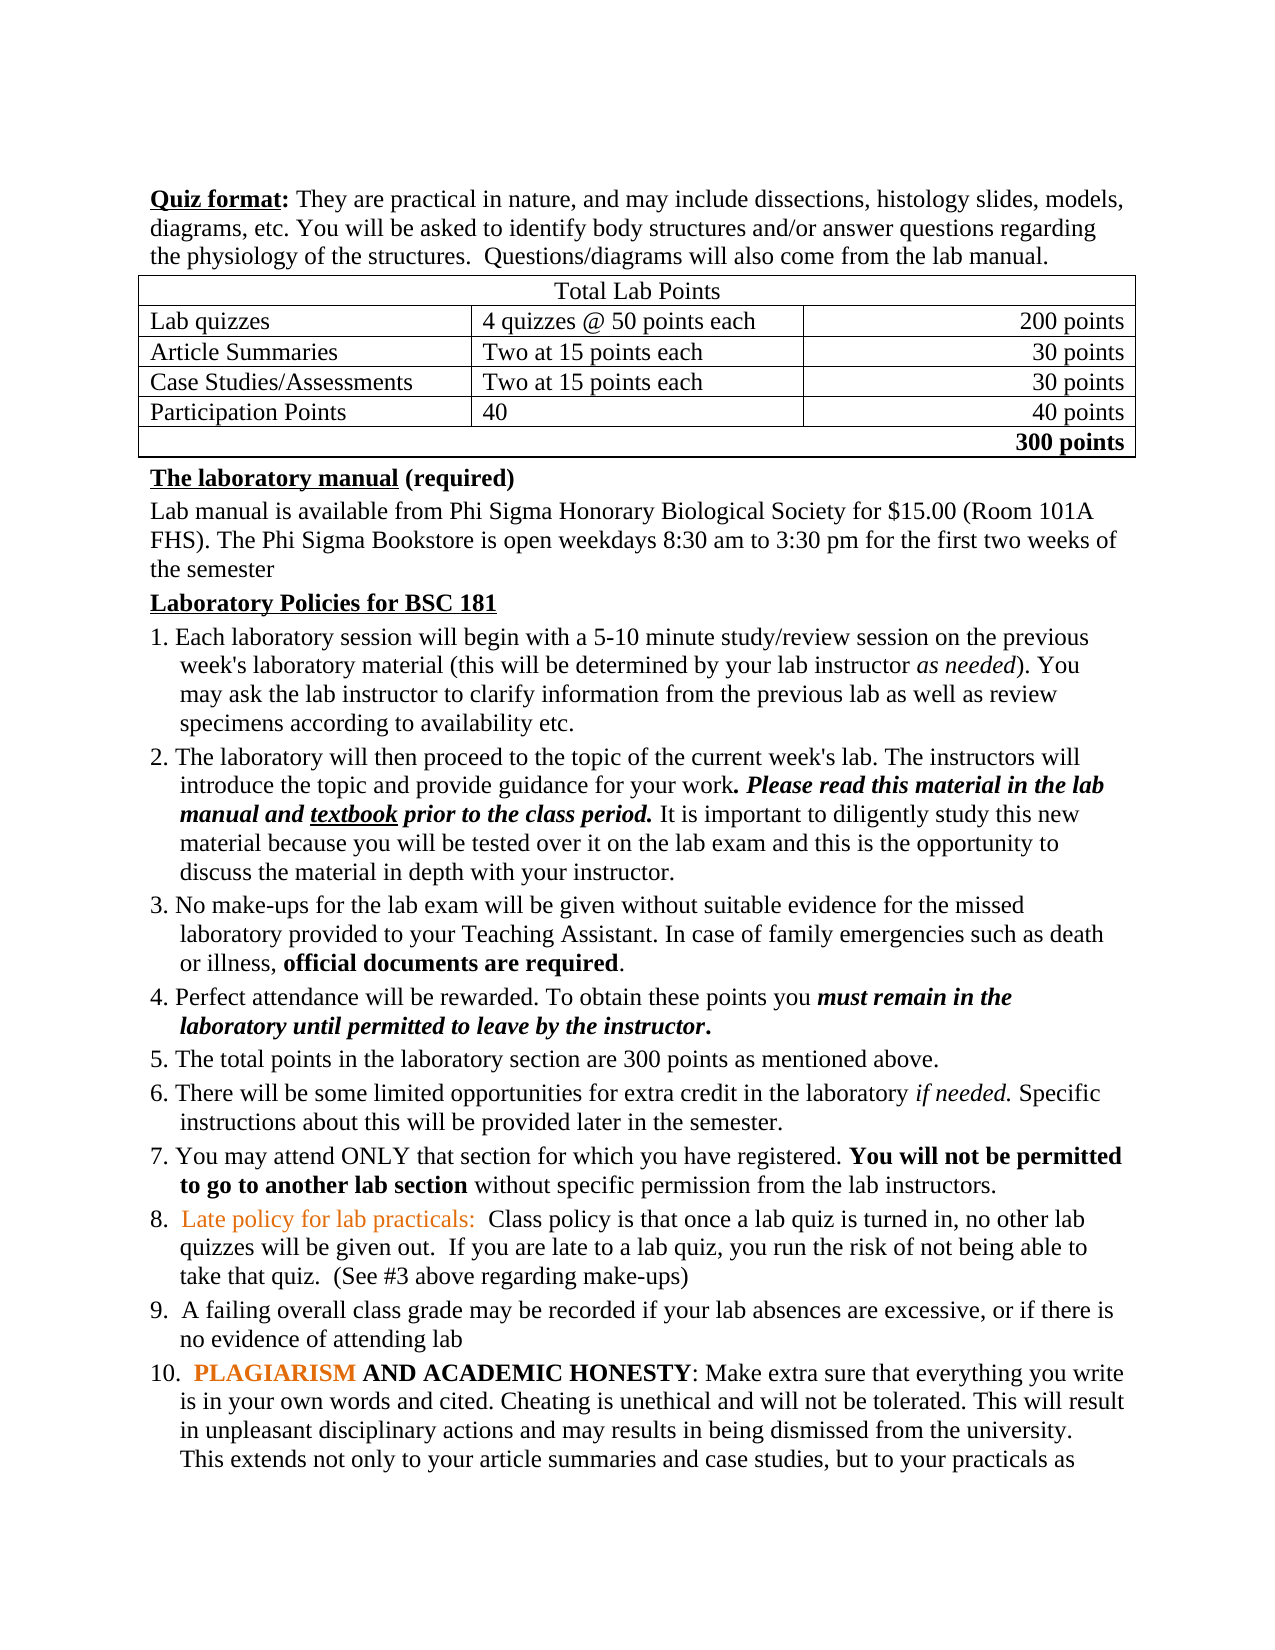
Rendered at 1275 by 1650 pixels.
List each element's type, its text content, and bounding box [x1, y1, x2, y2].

text 2. The laboratory will then proceed to the topic of the current week's lab. The instructors will introduce the topic and provide guidance for your work. Please read this material in the lab manual and textbook prior to the class period. It is important to diligently study this new material because you will be tested over it on the lab exam and this is the opportunity to discuss the material in depth with your instructor. [150, 742, 1125, 886]
text Quiz format: They are practical in nature, and may include dissections, histology slides, models, diagrams, etc. You will be asked to identify body structures and/or answer questions regarding the physiology of the structures. Questions/diagrams will also come from the lab manual. [150, 184, 1125, 270]
table_cell 40 points [804, 397, 1135, 426]
table_cell Lab quizzes [139, 306, 471, 336]
table_cell 30 points [804, 337, 1135, 366]
text 7. You may attend ONLY that section for which you have registered. You will not be permitted to go to another lab section without specific permission from the lab instructors. [150, 1141, 1125, 1198]
table_cell 300 points [139, 427, 1135, 456]
text 1. Each laboratory session will begin with a 5-10 minute study/review session on the previous week's laboratory material (this will be determined by your lab instructor as needed). You may ask the lab instructor to clarify information from the previous lab as well as review specimens according to availability etc. [150, 622, 1125, 737]
table_cell 4 quizzes @ 50 points each [472, 306, 803, 336]
text 4. Perfect attendance will be rewarded. To obtain these points you must remain in the laboratory until permitted to leave by the instructor. [150, 982, 1125, 1039]
text Lab manual is available from Phi Sigma Honorary Biological Society for $15.00 (Room 101A FHS). The Phi Sigma Bookstore is open weekdays 8:30 am to 3:30 pm for the first two weeks of the semester [150, 496, 1125, 583]
text 5. The total points in the laboratory section are 300 points as mentioned above. [150, 1044, 1125, 1073]
table_cell Two at 15 points each [472, 337, 803, 366]
table_cell 40 [472, 397, 803, 426]
table_cell Participation Points [139, 397, 471, 426]
text Laboratory Policies for BSC 181 [150, 588, 1125, 617]
text 9. A failing overall class grade may be recorded if your lab absences are excessive, or if there is no evidence of attending lab [150, 1295, 1125, 1352]
table_cell 200 points [804, 306, 1135, 336]
table_cell Two at 15 points each [472, 367, 803, 396]
text The laboratory manual (required) [150, 463, 1125, 491]
text 8. Late policy for lab practicals: Class policy is that once a lab quiz is turned in, no other lab quizzes will be given out. If you are late to a lab quiz, you run the risk of not being able to take that quiz. (See #3 above regarding make-ups) [150, 1204, 1125, 1290]
table_cell Case Studies/Assessments [139, 367, 471, 396]
table_cell Article Summaries [139, 337, 471, 366]
text 6. There will be some limited opportunities for extra credit in the laboratory if needed. Specific instructions about this will be provided later in the semester. [150, 1078, 1125, 1136]
table_header Total Lab Points [139, 276, 1135, 305]
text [150, 1358, 1125, 1473]
text 3. No make-ups for the lab exam will be given without suitable evidence for the missed laboratory provided to your Teaching Assistant. In case of family emergencies such as death or illness, official documents are required. [150, 891, 1125, 977]
table_cell 30 points [804, 367, 1135, 396]
